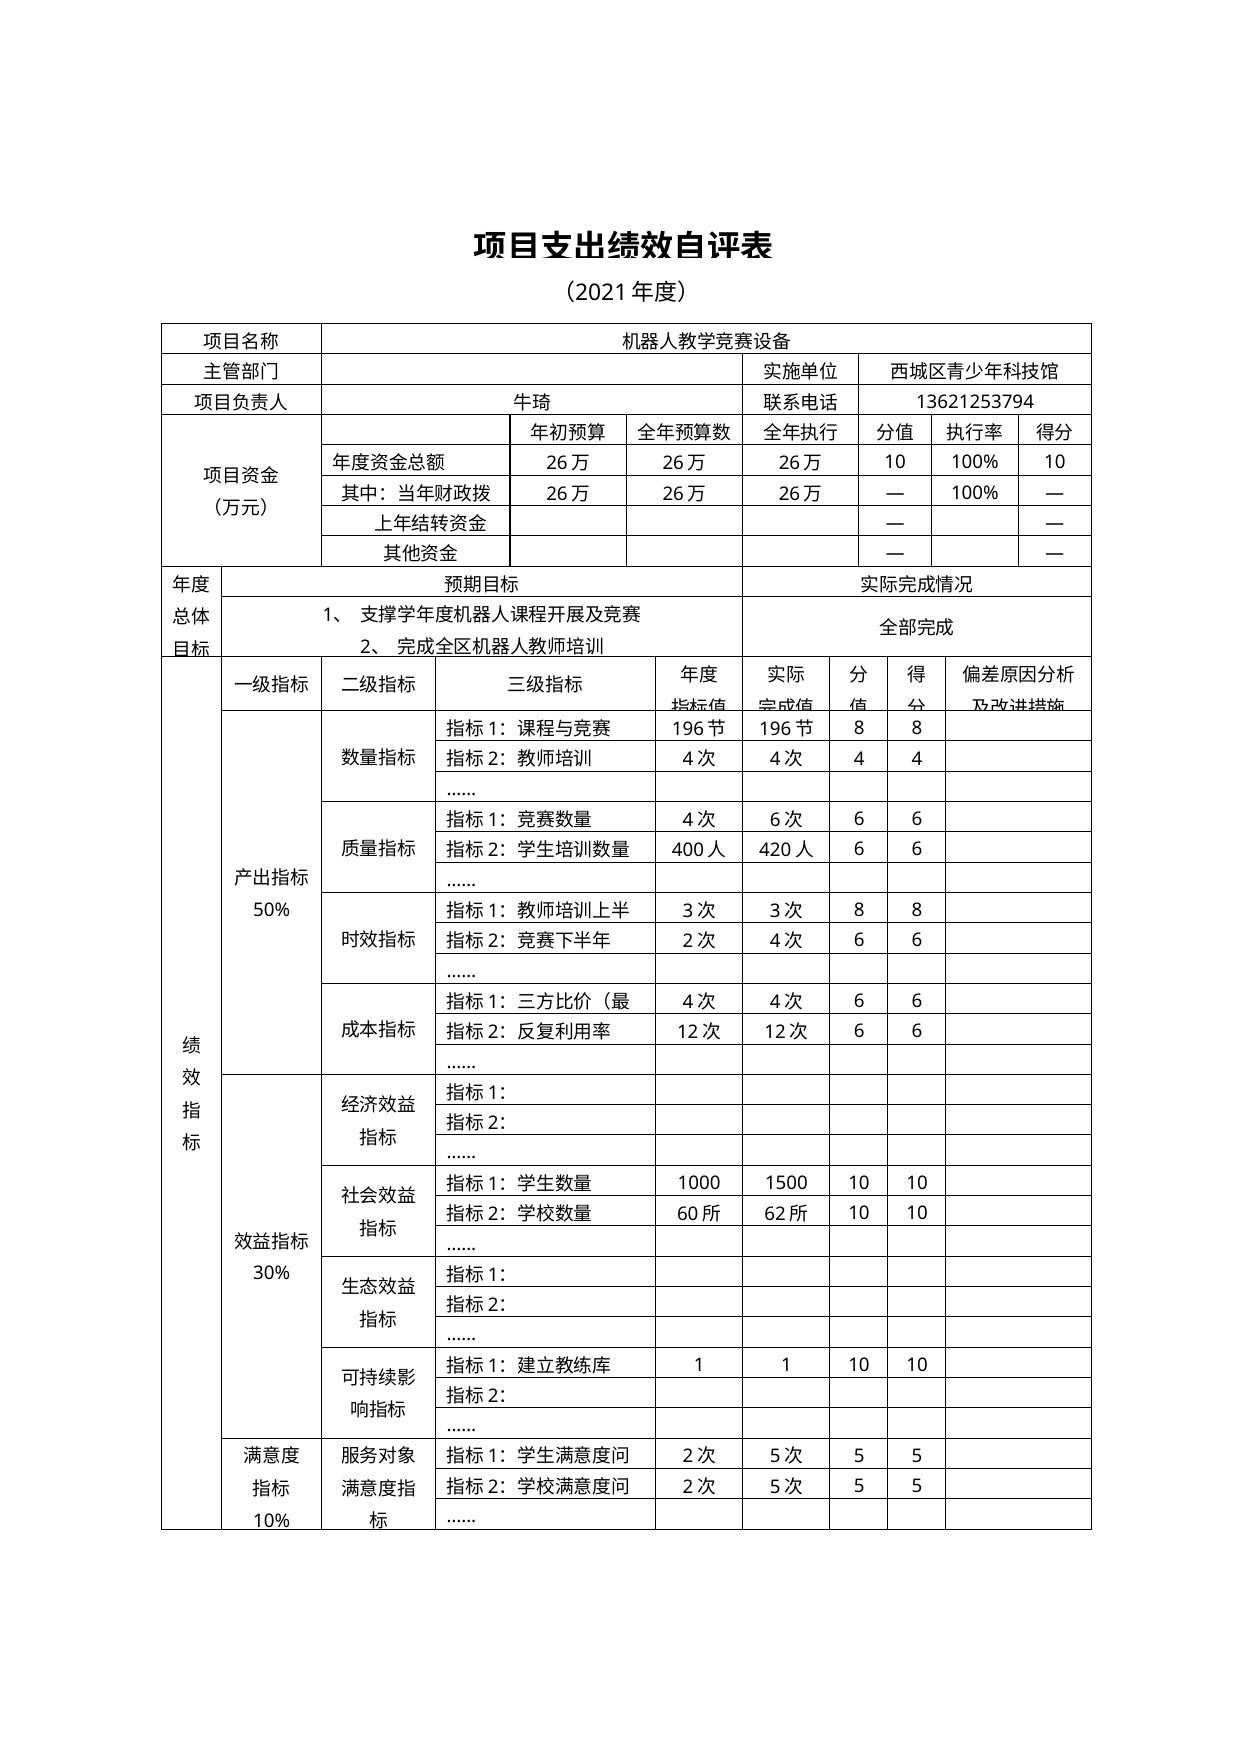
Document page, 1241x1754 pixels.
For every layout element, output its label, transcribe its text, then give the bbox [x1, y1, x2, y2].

table_cell 6 [888, 832, 945, 862]
table_cell [946, 1105, 1091, 1134]
table_cell [656, 1408, 742, 1437]
table_cell 4次 [656, 741, 742, 771]
table_cell [830, 772, 887, 801]
table_cell [932, 536, 1018, 566]
table_cell [743, 954, 829, 983]
table_cell 3次 [743, 893, 829, 922]
table_cell 指标1：竞赛数量 [436, 802, 655, 831]
table_cell [830, 1499, 887, 1528]
table_cell [322, 354, 742, 384]
table_cell …… [436, 1226, 655, 1256]
table_cell 26万 [511, 445, 626, 474]
table_cell 指标1：建立教练库 [436, 1348, 655, 1377]
table_cell [830, 1226, 887, 1256]
table_cell [888, 1135, 945, 1165]
table_cell [627, 506, 742, 535]
table_cell [946, 1075, 1091, 1104]
table_cell 指标2：学校满意度问卷 [436, 1469, 655, 1498]
table_cell 196节课 [656, 711, 742, 740]
table_cell 10 [830, 1348, 887, 1377]
table_cell 13621253794 [859, 385, 1091, 414]
table_cell [656, 1378, 742, 1407]
table_cell 100% [932, 476, 1018, 505]
table_cell — [1019, 506, 1091, 535]
table_cell [656, 1135, 742, 1165]
table_cell [830, 1257, 887, 1286]
table_cell [743, 1408, 829, 1437]
table_cell [656, 1105, 742, 1134]
table_cell 5 [830, 1439, 887, 1468]
table_cell 其中：当年财政拨款 [322, 476, 509, 505]
table_cell [743, 1257, 829, 1286]
table_cell 主管部门 [162, 354, 321, 384]
table_cell [888, 1226, 945, 1256]
table_cell 26万 [627, 476, 742, 505]
table_cell [946, 1469, 1091, 1498]
table_cell [946, 1014, 1091, 1043]
table_cell [656, 1317, 742, 1347]
table_cell 2次 [656, 923, 742, 952]
table_cell [946, 893, 1091, 922]
table_cell 10 [830, 1166, 887, 1195]
table_cell 预期目标 [222, 567, 742, 596]
table_cell 质量指标 [322, 802, 435, 892]
table_cell 6 [888, 984, 945, 1013]
table_cell [946, 1196, 1091, 1225]
table_cell 指标2：学校数量 [436, 1196, 655, 1225]
table_cell [946, 1287, 1091, 1316]
table_cell 196节 [743, 711, 829, 740]
table_cell 社会效益 指标 [322, 1166, 435, 1256]
table_cell [946, 1439, 1091, 1468]
table_cell [830, 1045, 887, 1074]
table_cell [322, 415, 509, 444]
table_cell [830, 1408, 887, 1437]
table_cell [743, 863, 829, 892]
table_cell [888, 1317, 945, 1347]
table_cell [946, 802, 1091, 831]
table_cell [946, 711, 1091, 740]
table_cell [946, 1166, 1091, 1195]
table_cell [888, 863, 945, 892]
table_cell 数量指标 [322, 711, 435, 801]
table_cell 60所 [656, 1196, 742, 1225]
table_cell 上年结转资金 [322, 506, 509, 535]
table_cell [888, 1378, 945, 1407]
table_cell 26万 [511, 476, 626, 505]
table_cell 1 [656, 1348, 742, 1377]
table_cell [946, 832, 1091, 862]
table_cell [946, 741, 1091, 771]
table_cell 三级指标 [436, 657, 655, 710]
table_cell 年度资金总额 [322, 445, 509, 474]
table_cell [888, 1257, 945, 1286]
table_cell 服务对象满意度指标 [322, 1439, 435, 1528]
table_cell 8 [830, 893, 887, 922]
table_cell [743, 1317, 829, 1347]
table_cell [743, 1075, 829, 1104]
table_cell 指标1： [436, 1257, 655, 1286]
table_cell [627, 536, 742, 566]
table_cell [888, 1075, 945, 1104]
table_cell [830, 1105, 887, 1134]
table_cell [743, 772, 829, 801]
table_cell 5 [888, 1469, 945, 1498]
table_cell — [859, 506, 931, 535]
table_cell — [859, 476, 931, 505]
table_cell 3次 [656, 893, 742, 922]
table_cell [830, 1135, 887, 1165]
table_cell 8 [830, 711, 887, 740]
table_header 项目支出绩效自评表 [161, 212, 1091, 258]
table_cell 项目负责人 [162, 385, 321, 414]
table_cell 400人 [656, 832, 742, 862]
table_cell [946, 954, 1091, 983]
table_cell 生态效益 指标 [322, 1257, 435, 1347]
table_cell 6 [830, 802, 887, 831]
table_cell [656, 1499, 742, 1528]
table_cell 年度总体目标 [162, 567, 221, 656]
table_cell 26万 [743, 476, 858, 505]
table_cell 4次 [656, 984, 742, 1013]
table_cell 10 [888, 1196, 945, 1225]
table_cell 满意度 指标 10% [222, 1439, 321, 1528]
table_cell [946, 1226, 1091, 1256]
table_cell 经济效益 指标 [322, 1075, 435, 1165]
table_cell …… [436, 1317, 655, 1347]
table_cell 4 [888, 741, 945, 771]
table_cell [743, 1499, 829, 1528]
table_cell 指标2：竞赛下半年 [436, 923, 655, 952]
table_cell [656, 1226, 742, 1256]
table_cell 指标2： [436, 1378, 655, 1407]
table_cell …… [436, 1408, 655, 1437]
table_cell [888, 1045, 945, 1074]
table_cell [656, 1075, 742, 1104]
table_cell 实际 完成值 [743, 657, 829, 710]
table_cell — [1019, 476, 1091, 505]
table_cell 10 [859, 445, 931, 474]
table_cell 机器人教学竞赛设备 [322, 324, 1091, 353]
table_cell [830, 1317, 887, 1347]
table_cell [946, 1378, 1091, 1407]
table_cell 12次 [656, 1014, 742, 1043]
table_cell [656, 1257, 742, 1286]
table_cell 绩 效 指 标 [162, 657, 221, 1528]
table_cell [946, 772, 1091, 801]
table_cell 年初预算数 [511, 415, 626, 444]
table_cell 支撑学年度机器人课程开展及竞赛 完成全区机器人教师培训 [222, 597, 742, 656]
table_cell 12次 [743, 1014, 829, 1043]
table_cell 实施单位 [743, 354, 858, 384]
table_cell 26万 [627, 445, 742, 474]
table_cell 分值 [830, 657, 887, 710]
table_cell 指标2： [436, 1287, 655, 1316]
table_cell 4 [830, 741, 887, 771]
table_cell （2021年度） [161, 258, 1091, 323]
table_cell 6 [888, 1014, 945, 1043]
table_cell 8 [888, 711, 945, 740]
table_cell [830, 1287, 887, 1316]
table_cell [656, 863, 742, 892]
table_cell 10 [888, 1166, 945, 1195]
table_cell 4次 [743, 923, 829, 952]
table_cell 时效指标 [322, 893, 435, 983]
table_cell 6 [830, 984, 887, 1013]
table_cell 6 [830, 923, 887, 952]
table_cell [946, 1408, 1091, 1437]
table_cell 6 [830, 832, 887, 862]
table_cell [888, 1287, 945, 1316]
table_cell 4次 [743, 741, 829, 771]
table_cell 牛琦 [322, 385, 742, 414]
table_cell …… [436, 863, 655, 892]
table_cell 指标1：学生数量 [436, 1166, 655, 1195]
table_cell — [859, 536, 931, 566]
table_cell …… [436, 1135, 655, 1165]
table_cell 成本指标 [322, 984, 435, 1074]
table_cell [743, 1105, 829, 1134]
table_cell [946, 1348, 1091, 1377]
table_cell [656, 772, 742, 801]
table_cell [946, 1045, 1091, 1074]
table_cell 偏差原因分析及改进措施 [946, 657, 1091, 710]
table_cell [932, 506, 1018, 535]
table_cell [946, 923, 1091, 952]
table_cell 8 [888, 893, 945, 922]
table_cell 分值 [859, 415, 931, 444]
table_cell 全部完成 [743, 597, 1091, 656]
table_cell 420人 [743, 832, 829, 862]
table_cell [830, 1378, 887, 1407]
table_cell 指标1： [436, 1075, 655, 1104]
table_cell …… [436, 1045, 655, 1074]
table_cell 指标2：反复利用率 [436, 1014, 655, 1043]
table_cell 效益指标 30% [222, 1075, 321, 1437]
table_cell 10 [888, 1348, 945, 1377]
table_cell 可持续影响指标 [322, 1348, 435, 1437]
table_cell [830, 1075, 887, 1104]
table_cell 实际完成情况 [743, 567, 1091, 596]
table_cell [743, 506, 858, 535]
table_cell 产出指标 50% [222, 711, 321, 1074]
table_cell 全年执行数 [743, 415, 858, 444]
table_cell 10 [1019, 445, 1091, 474]
table_cell 5 [888, 1439, 945, 1468]
table_cell 指标1：课程与竞赛 [436, 711, 655, 740]
table_cell [830, 863, 887, 892]
table_cell …… [436, 954, 655, 983]
table_cell 指标1：教师培训上半年 [436, 893, 655, 922]
table_cell 项目名称 [162, 324, 321, 353]
table_cell 一级指标 [222, 657, 321, 710]
table_cell [830, 954, 887, 983]
table_cell 联系电话 [743, 385, 858, 414]
table_cell [656, 954, 742, 983]
table_cell [743, 1378, 829, 1407]
table_cell 指标1：三方比价（最低） [436, 984, 655, 1013]
table_cell [743, 1226, 829, 1256]
table_cell [743, 1287, 829, 1316]
table_cell [888, 1499, 945, 1528]
table_cell [656, 1287, 742, 1316]
table_cell …… [436, 1499, 655, 1528]
table_cell [511, 506, 626, 535]
table_cell [888, 954, 945, 983]
table_cell 二级指标 [322, 657, 435, 710]
table_cell 5次 [743, 1439, 829, 1468]
table_cell 100% [932, 445, 1018, 474]
table_cell [743, 1045, 829, 1074]
table_cell [656, 1045, 742, 1074]
table_cell 6次 [743, 802, 829, 831]
table_cell 62所 [743, 1196, 829, 1225]
table_cell [888, 1408, 945, 1437]
table_cell 1 [743, 1348, 829, 1377]
table_cell 年度 指标值 [656, 657, 742, 710]
table_cell 1000人 [656, 1166, 742, 1195]
table_cell [888, 1105, 945, 1134]
table_cell 6 [888, 923, 945, 952]
table_cell [946, 984, 1091, 1013]
table_cell 26万 [743, 445, 858, 474]
table_cell [743, 536, 858, 566]
table_cell — [1019, 536, 1091, 566]
table_cell 4次 [656, 802, 742, 831]
table_cell 10 [830, 1196, 887, 1225]
table_cell 指标2：教师培训 [436, 741, 655, 771]
table_cell 指标2： [436, 1105, 655, 1134]
table_cell 执行率 [932, 415, 1018, 444]
table_cell [946, 1317, 1091, 1347]
table_cell …… [436, 772, 655, 801]
table_cell 得分 [888, 657, 945, 710]
table_cell [743, 1135, 829, 1165]
table_cell 4次 [743, 984, 829, 1013]
table_cell 全年预算数 [627, 415, 742, 444]
table_cell [946, 1257, 1091, 1286]
table_cell [888, 772, 945, 801]
table_cell 指标2：学生培训数量 [436, 832, 655, 862]
table_cell [946, 1499, 1091, 1528]
table_cell 西城区青少年科技馆 [859, 354, 1091, 384]
table_cell 项目资金 （万元） [162, 415, 321, 566]
table_cell 6 [830, 1014, 887, 1043]
table_cell 5 [830, 1469, 887, 1498]
table_cell 2次 [656, 1469, 742, 1498]
table_cell 指标1：学生满意度问卷 [436, 1439, 655, 1468]
table_cell [511, 536, 626, 566]
table_cell 6 [888, 802, 945, 831]
table_cell [946, 1135, 1091, 1165]
table_cell 5次 [743, 1469, 829, 1498]
table_cell 1500人 [743, 1166, 829, 1195]
table_cell 得分 [1019, 415, 1091, 444]
table_cell [946, 863, 1091, 892]
table_cell 其他资金 [322, 536, 509, 566]
table_cell 2次 [656, 1439, 742, 1468]
